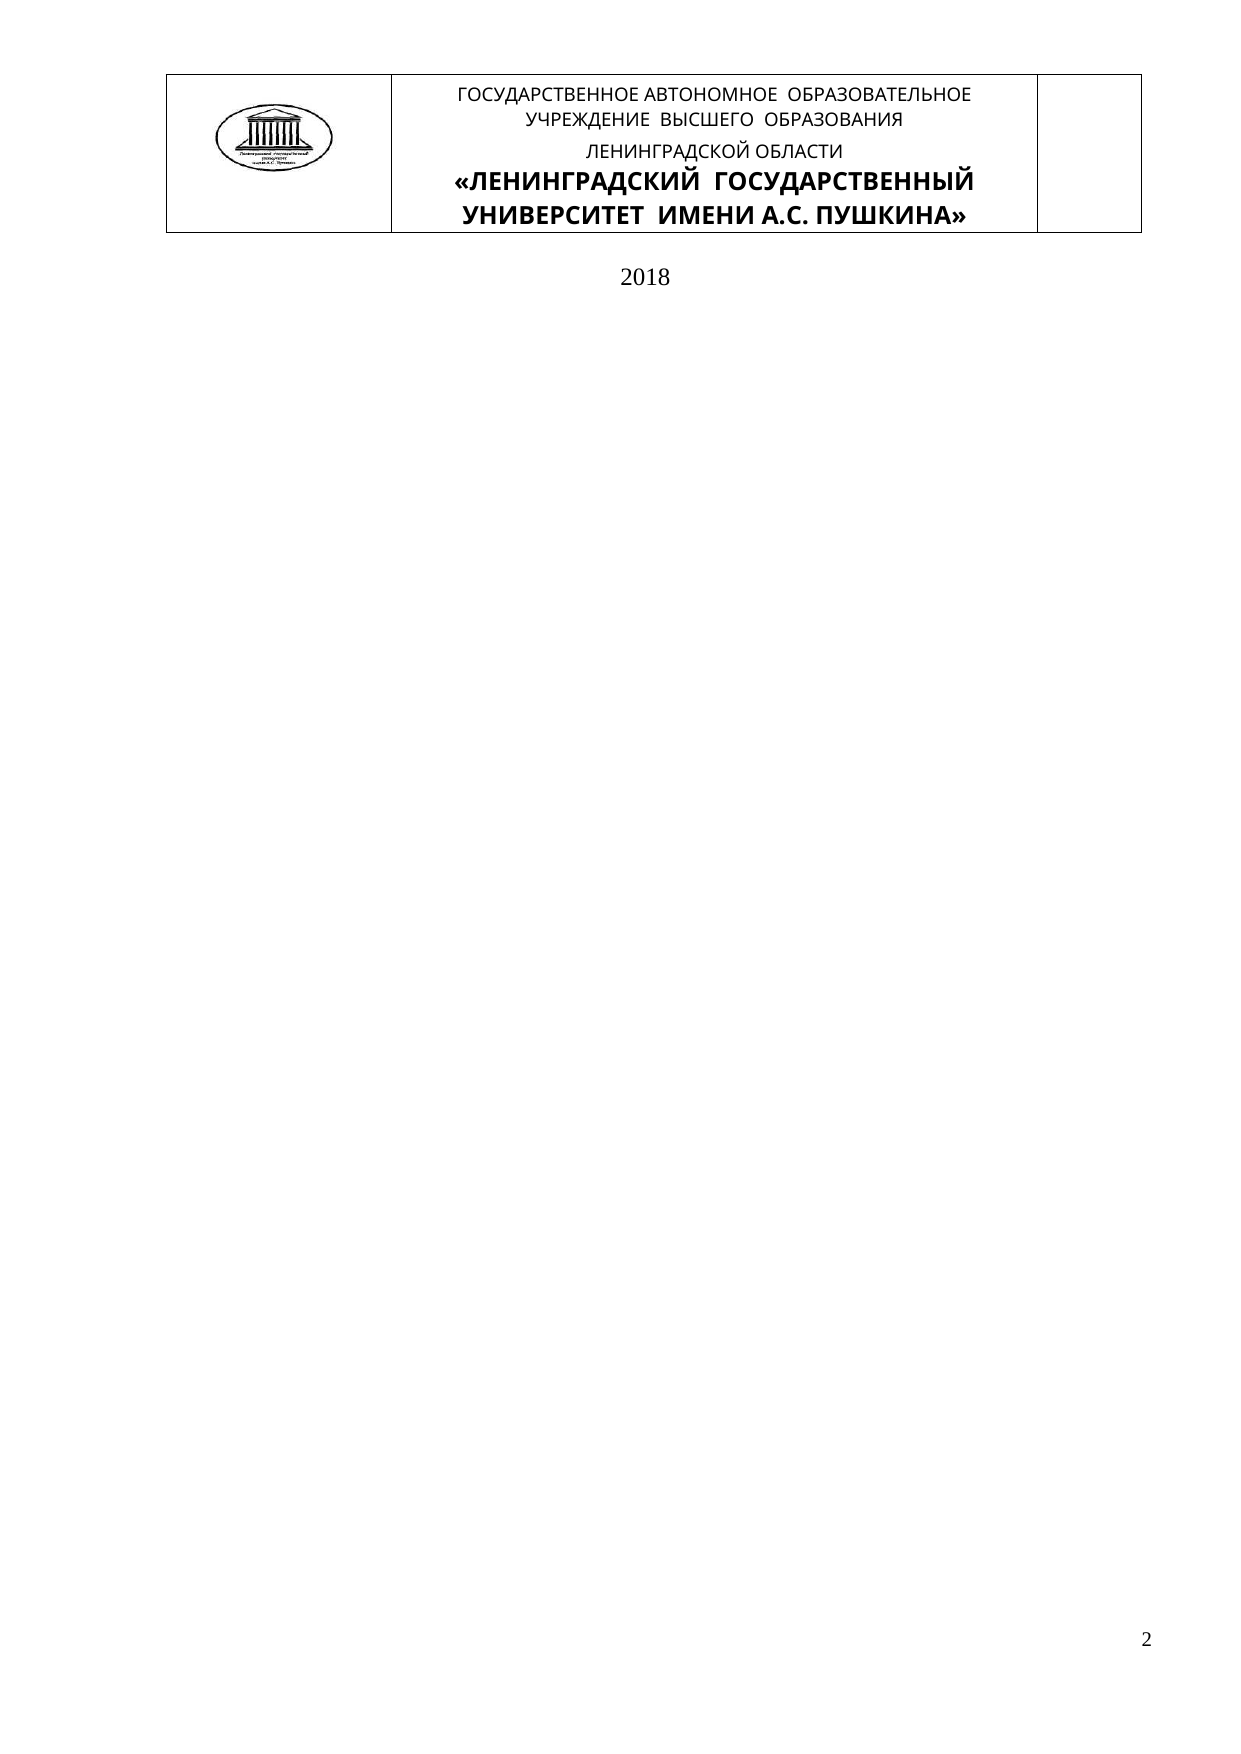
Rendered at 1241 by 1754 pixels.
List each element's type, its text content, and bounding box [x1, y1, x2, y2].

picture [187, 75, 371, 202]
